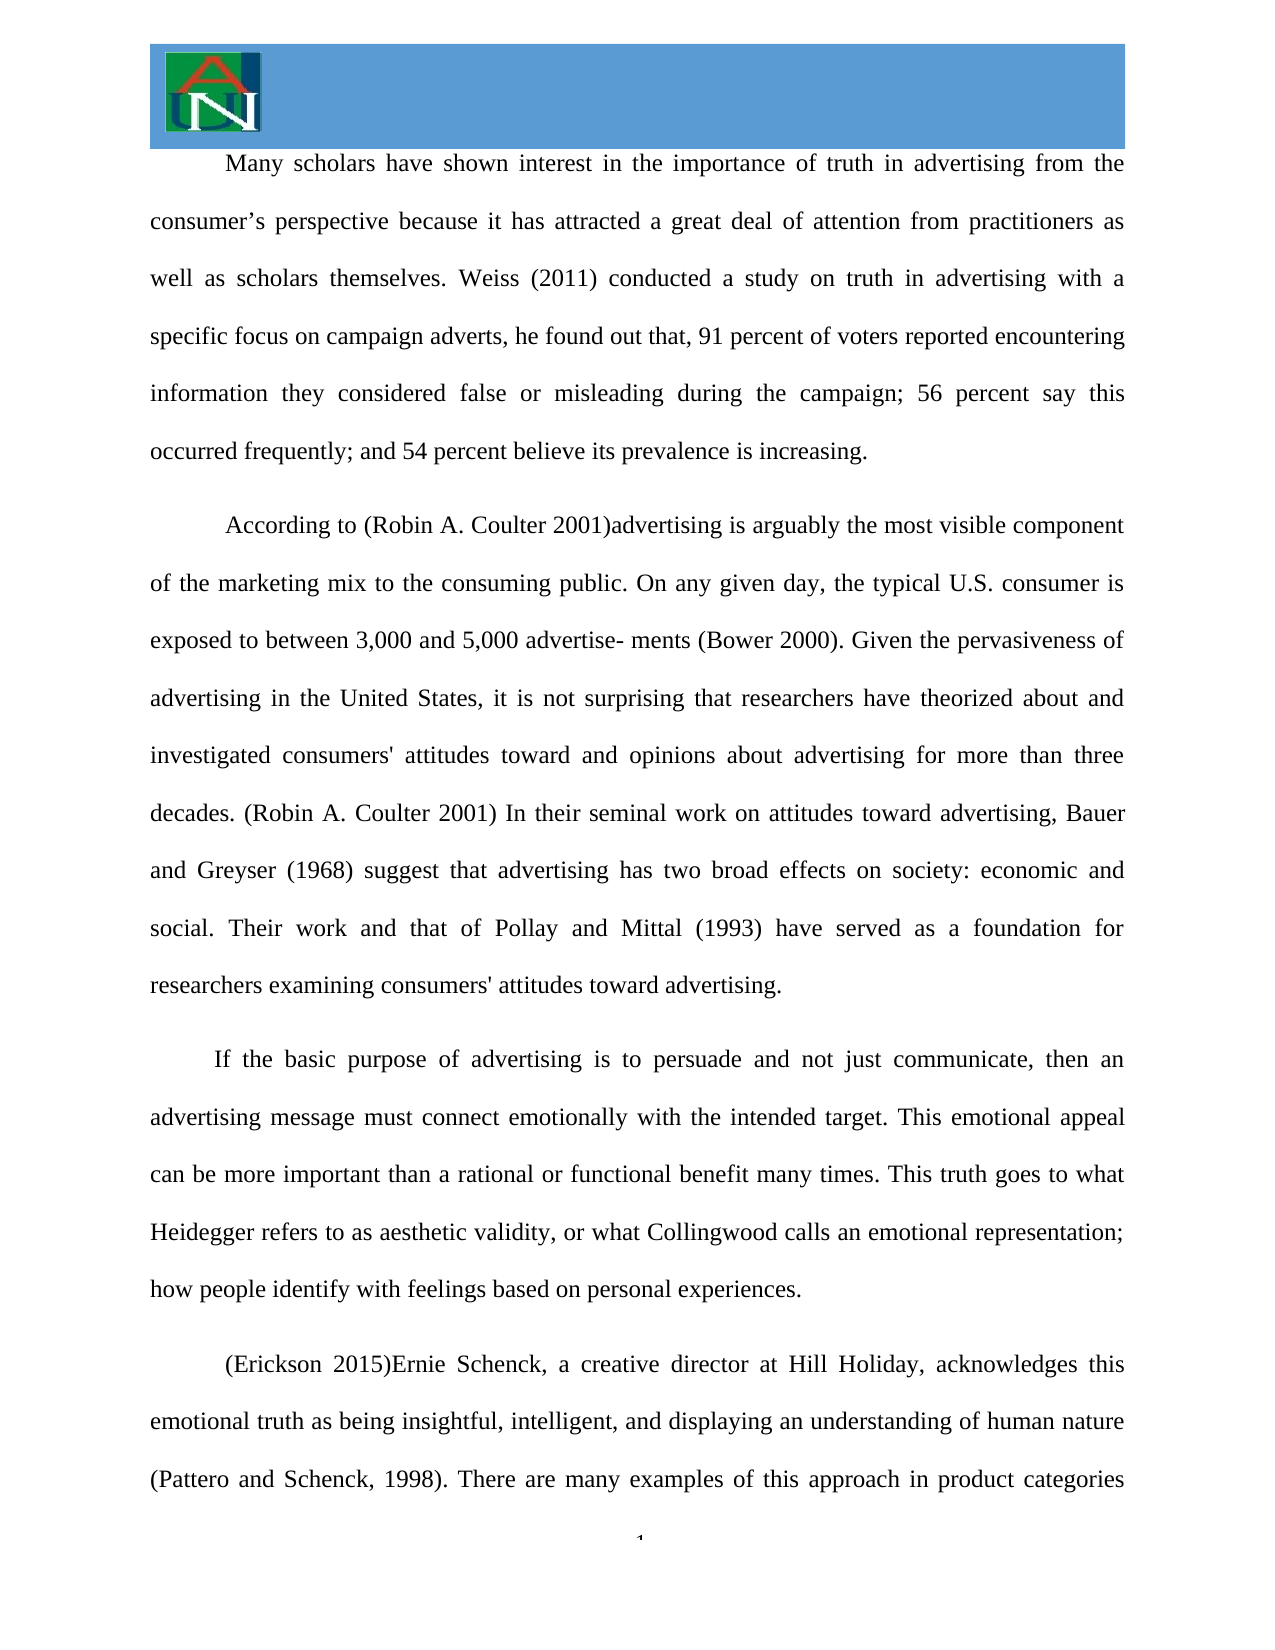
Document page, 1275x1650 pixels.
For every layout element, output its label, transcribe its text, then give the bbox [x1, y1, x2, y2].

text Many scholars have shown interest in the importance of truth in advertising from the consumer’s perspective because it has attracted a great deal of attention from practitioners as well as scholars themselves. Weiss (2011) conducted a study on truth in advertising with a specific focus on campaign adverts, he found out that, 91 percent of voters reported encountering information they considered false or misleading during the campaign; 56 percent say this occurred frequently; and 54 percent believe its prevalence is increasing. [150, 148, 1125, 464]
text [150, 1349, 1125, 1492]
picture [165, 52, 262, 132]
text According to (Robin A. Coulter 2001)advertising is arguably the most visible component of the marketing mix to the consuming public. On any given day, the typical U.S. consumer is exposed to between 3,000 and 5,000 advertise- ments (Bower 2000). Given the pervasiveness of advertising in the United States, it is not surprising that researchers have theorized about and investigated consumers' attitudes toward and opinions about advertising for more than three decades. (Robin A. Coulter 2001) In their seminal work on attitudes toward advertising, Bauer and Greyser (1968) suggest that advertising has two broad effects on society: economic and social. Their work and that of Pollay and Mittal (1993) have served as a foundation for researchers examining consumers' attitudes toward advertising. [150, 510, 1125, 999]
text If the basic purpose of advertising is to persuade and not just communicate, then an advertising message must connect emotionally with the intended target. This emotional appeal can be more important than a rational or functional benefit many times. This truth goes to what Heidegger refers to as aesthetic validity, or what Collingwood calls an emotional representation; how people identify with feelings based on personal experiences. [150, 1044, 1125, 1303]
